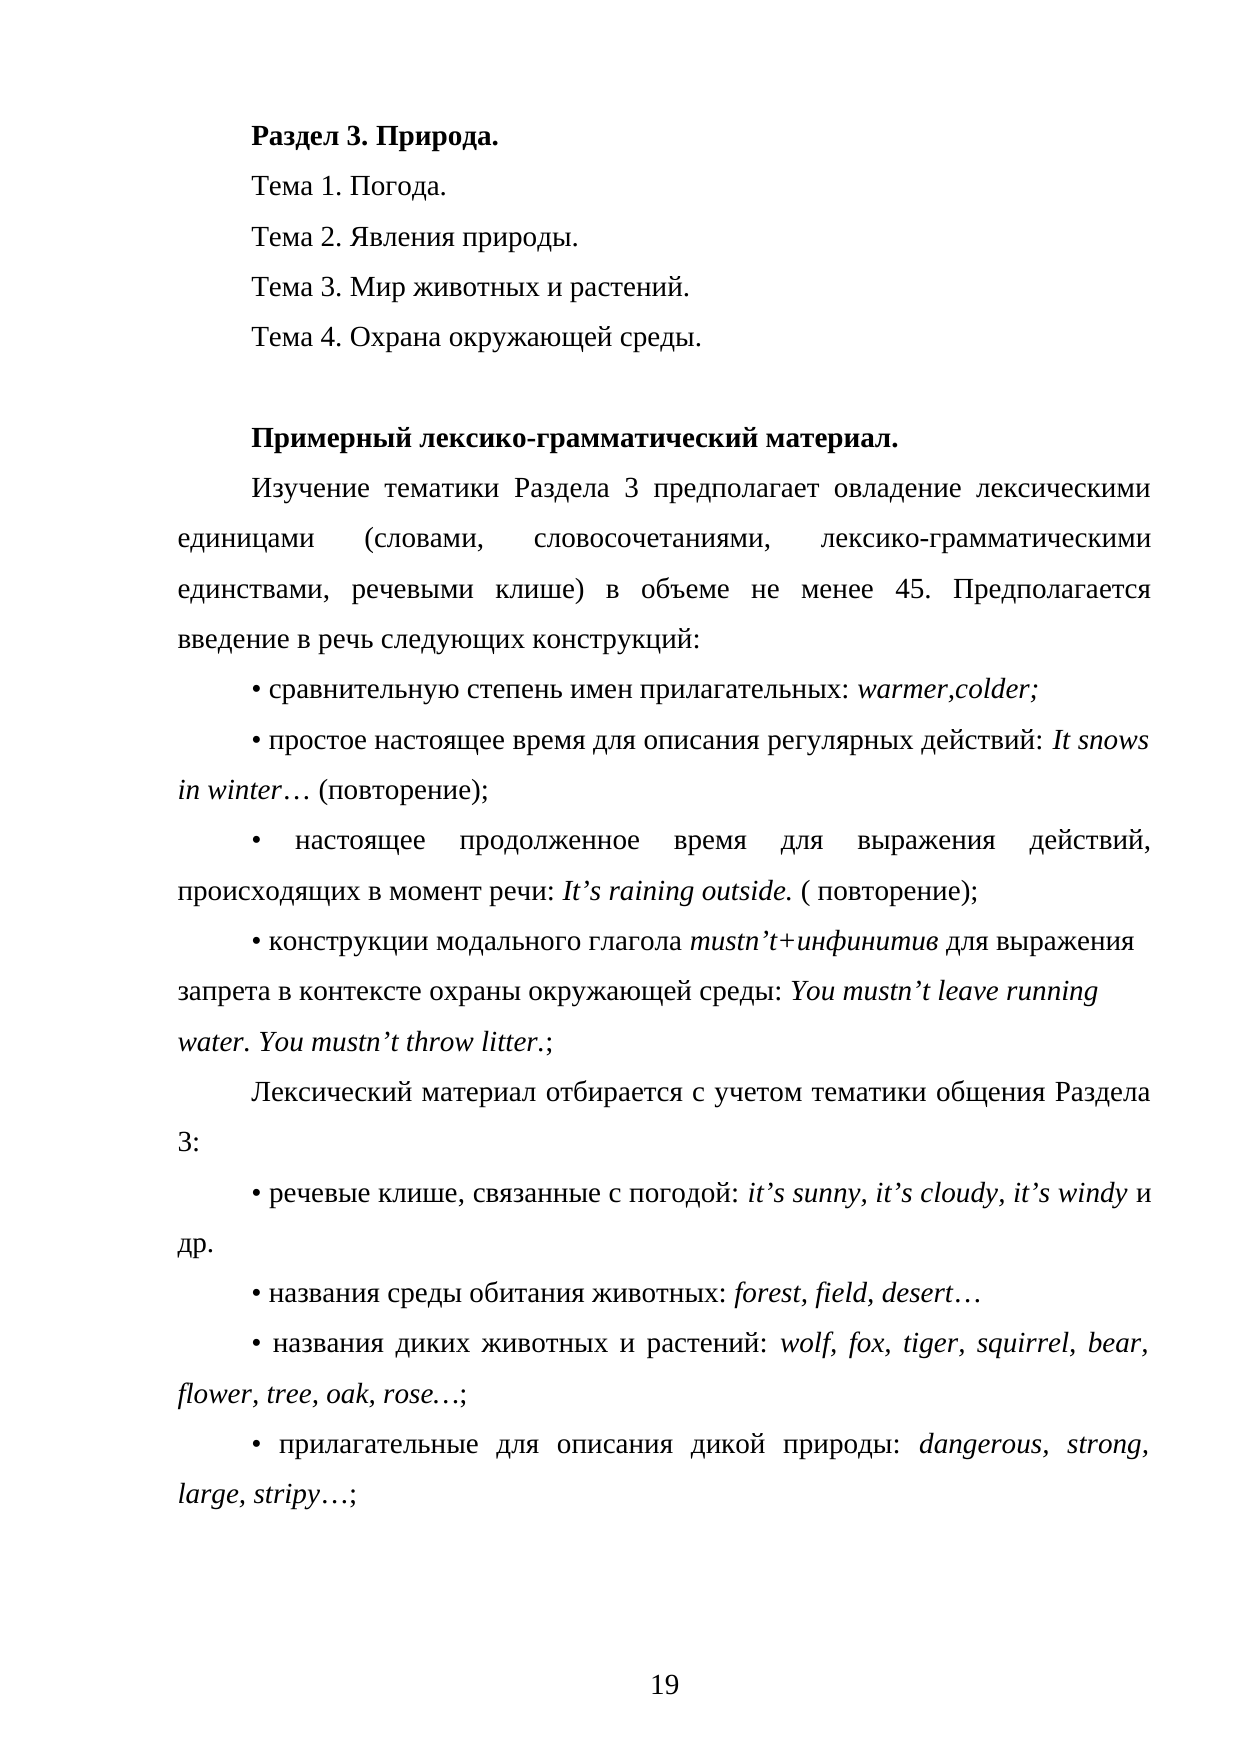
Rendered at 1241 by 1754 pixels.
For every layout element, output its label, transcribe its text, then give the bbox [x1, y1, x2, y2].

text Тема 2. Явления природы. [177, 219, 1152, 252]
text Изучение тематики Раздела 3 предполагает овладение лексическими единицами (словами, словосочетаниями, лексико-грамматическими единствами, речевыми клише) в объеме не менее 45. Предполагается введение в речь следующих конструкций: [177, 470, 1152, 655]
text • речевые клише, связанные с погодой: it’s sunny, it’s cloudy, it’s windy и др. [177, 1175, 1152, 1258]
text • сравнительную степень имен прилагательных: warmer,colder; [177, 672, 1152, 705]
text • конструкции модального глагола mustn’t+инфинитив для выражения запрета в контексте охраны окружающей среды: You mustn’t leave running water. You mustn’t throw litter.; [177, 923, 1152, 1057]
text Тема 1. Погода. [177, 168, 1152, 202]
text • названия диких животных и растений: wolf, fox, tiger, squirrel, bear, flower, tree, oak, rose…; [177, 1326, 1152, 1409]
text • названия среды обитания животных: forest, field, desert… [177, 1275, 1152, 1309]
text • настоящее продолженное время для выражения действий, происходящих в момент речи: It’s raining outside. ( повторение); [177, 822, 1152, 906]
text • простое настоящее время для описания регулярных действий: It snows in winter… (повторение); [177, 722, 1152, 806]
text Лексический материал отбирается с учетом тематики общения Раздела 3: [177, 1074, 1152, 1158]
text • прилагательные для описания дикой природы: dangerous, strong, large, stripy…; [177, 1426, 1152, 1510]
text Тема 4. Охрана окружающей среды. [177, 319, 1152, 353]
text Тема 3. Мир животных и растений. [177, 269, 1152, 303]
text Примерный лексико-грамматический материал. [177, 420, 1152, 453]
text Раздел 3. Природа. [177, 118, 1152, 152]
